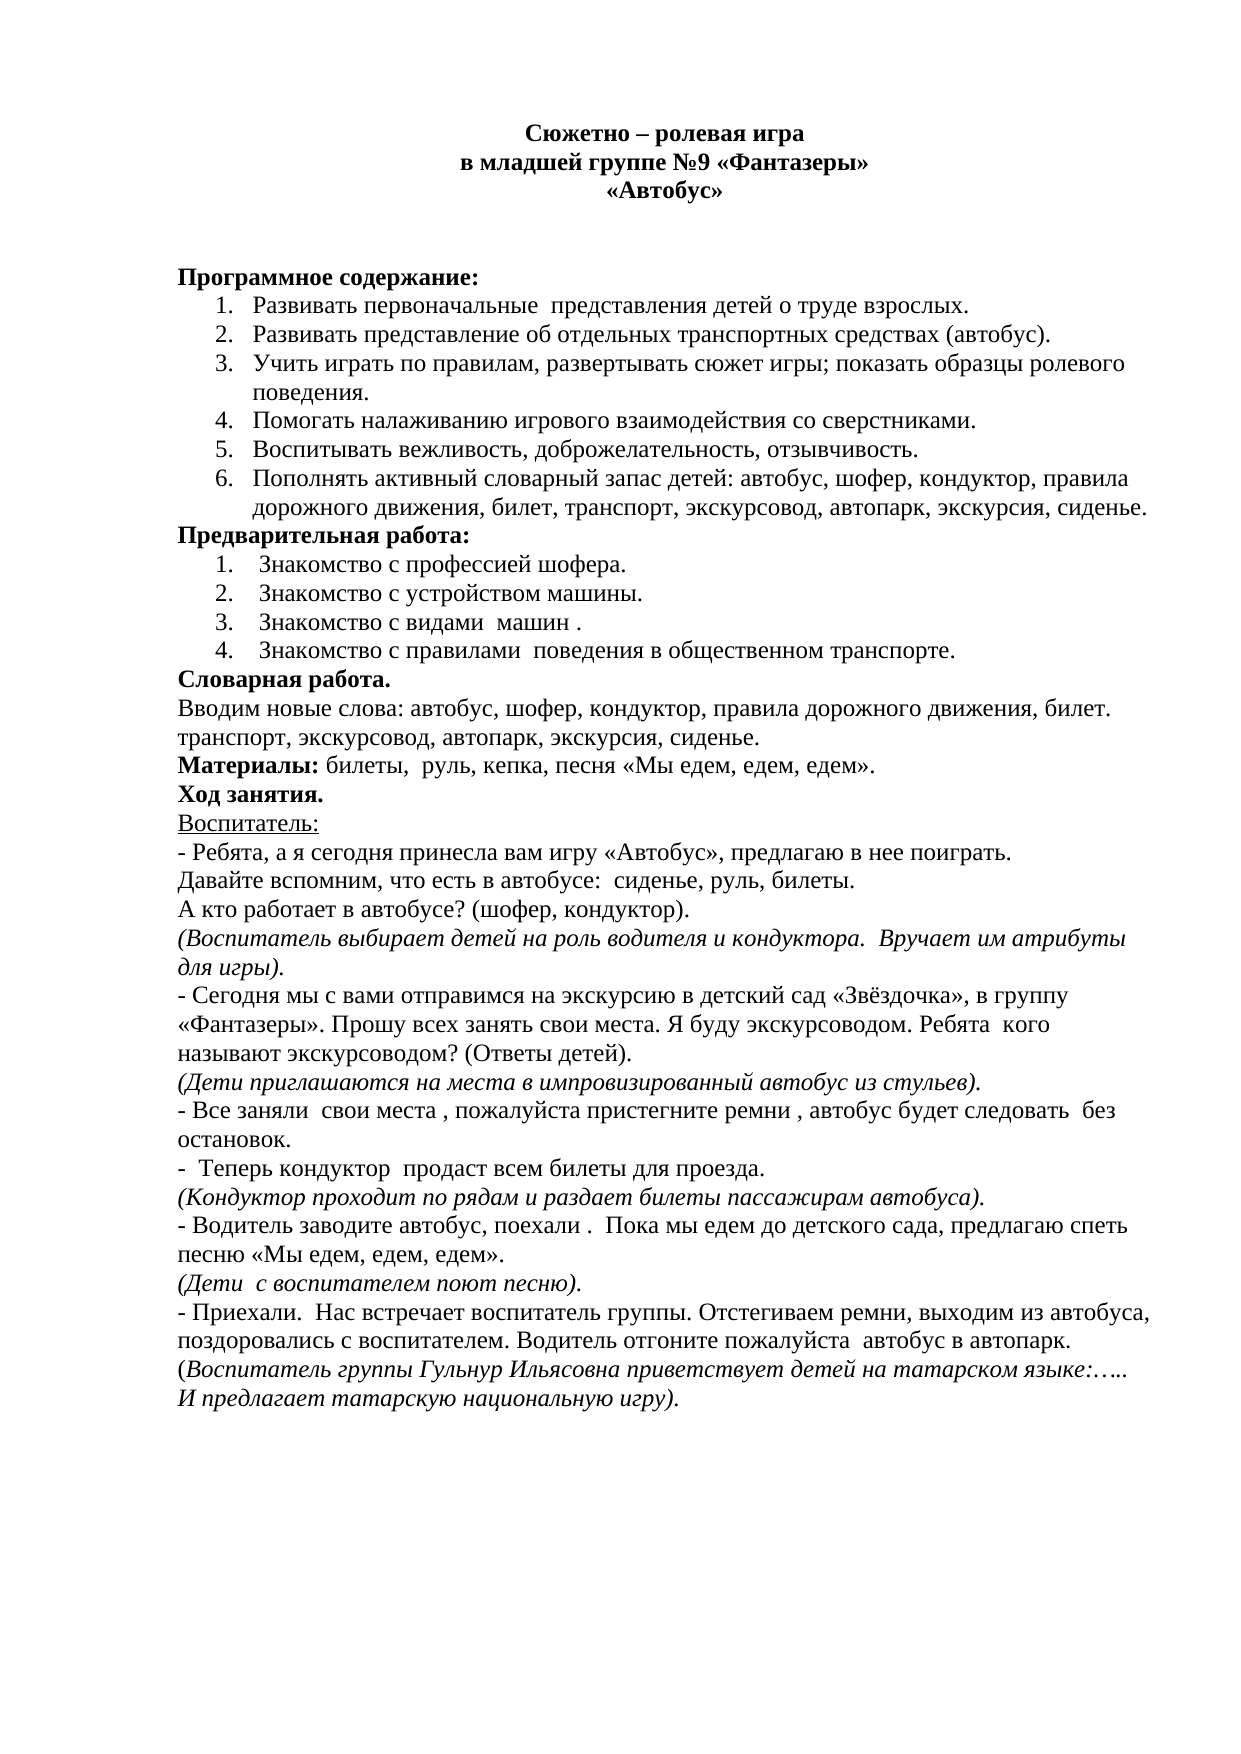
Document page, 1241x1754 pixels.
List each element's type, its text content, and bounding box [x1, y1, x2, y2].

list Воспитывать вежливость, доброжелательность, отзывчивость. [215, 434, 1152, 463]
text в младшей группе №9 «Фантазеры» [177, 147, 1152, 176]
text Программное содержание: [177, 262, 1152, 291]
text - Ребята, а я сегодня принесла вам игру «Автобус», предлагаю в нее поиграть. [177, 837, 1152, 866]
text Вводим новые слова: автобус, шофер, кондуктор, правила дорожного движения, билет. транспорт, экскурсовод, автопарк, экскурсия, сиденье. [177, 693, 1152, 751]
text И предлагает татарскую национальную игру). [177, 1383, 1152, 1412]
text - Водитель заводите автобус, поехали . Пока мы едем до детского сада, предлагаю спеть песню «Мы едем, едем, едем». [177, 1211, 1152, 1268]
text (Дети с воспитателем поют песню). [177, 1268, 1152, 1297]
text Сюжетно – ролевая игра [177, 118, 1152, 147]
text (Дети приглашаются на места в импровизированный автобус из стульев). [177, 1067, 1152, 1096]
text А кто работает в автобусе? (шофер, кондуктор). [177, 894, 1152, 923]
text - Приехали. Нас встречает воспитатель группы. Отстегиваем ремни, выходим из автобуса, поздоровались с воспитателем. Водитель отгоните пожалуйста автобус в автопарк. [177, 1297, 1152, 1354]
text Давайте вспомним, что есть в автобусе: сиденье, руль, билеты. [177, 866, 1152, 894]
text - Все заняли свои места , пожалуйста пристегните ремни , автобус будет следовать без остановок. [177, 1096, 1152, 1153]
text - Теперь кондуктор продаст всем билеты для проезда. [177, 1153, 1152, 1182]
list Знакомство с видами машин . [215, 607, 1152, 636]
list Учить играть по правилам, развертывать сюжет игры; показать образцы ролевого поведения. [215, 348, 1152, 406]
list Знакомство с профессией шофера. [215, 549, 1152, 578]
text Воспитатель: [177, 808, 1152, 837]
list Знакомство с правилами поведения в общественном транспорте. [215, 636, 1152, 664]
text Ход занятия. [177, 779, 1152, 808]
text (Кондуктор проходит по рядам и раздает билеты пассажирам автобуса). [177, 1182, 1152, 1211]
list Пополнять активный словарный запас детей: автобус, шофер, кондуктор, правила дорожного движения, билет, транспорт, экскурсовод, автопарк, экскурсия, сиденье. [215, 463, 1152, 521]
text (Воспитатель выбирает детей на роль водителя и кондуктора. Вручает им атрибуты для игры). [177, 923, 1152, 981]
text Словарная работа. [177, 664, 1152, 693]
text Предварительная работа: [177, 521, 1152, 549]
text «Автобус» [177, 176, 1152, 204]
text Материалы: билеты, руль, кепка, песня «Мы едем, едем, едем». [177, 751, 1152, 779]
list Развивать представление об отдельных транспортных средствах (автобус). [215, 319, 1152, 348]
list Развивать первоначальные представления детей о труде взрослых. [215, 291, 1152, 319]
list Знакомство с устройством машины. [215, 578, 1152, 607]
text - Сегодня мы с вами отправимся на экскурсию в детский сад «Звёздочка», в группу «Фантазеры». Прошу всех занять свои места. Я буду экскурсоводом. Ребята кого называют экскурсоводом? (Ответы детей). [177, 981, 1152, 1067]
list Помогать налаживанию игрового взаимодействия со сверстниками. [215, 406, 1152, 434]
text (Воспитатель группы Гульнур Ильясовна приветствует детей на татарском языке:….. [177, 1354, 1152, 1383]
